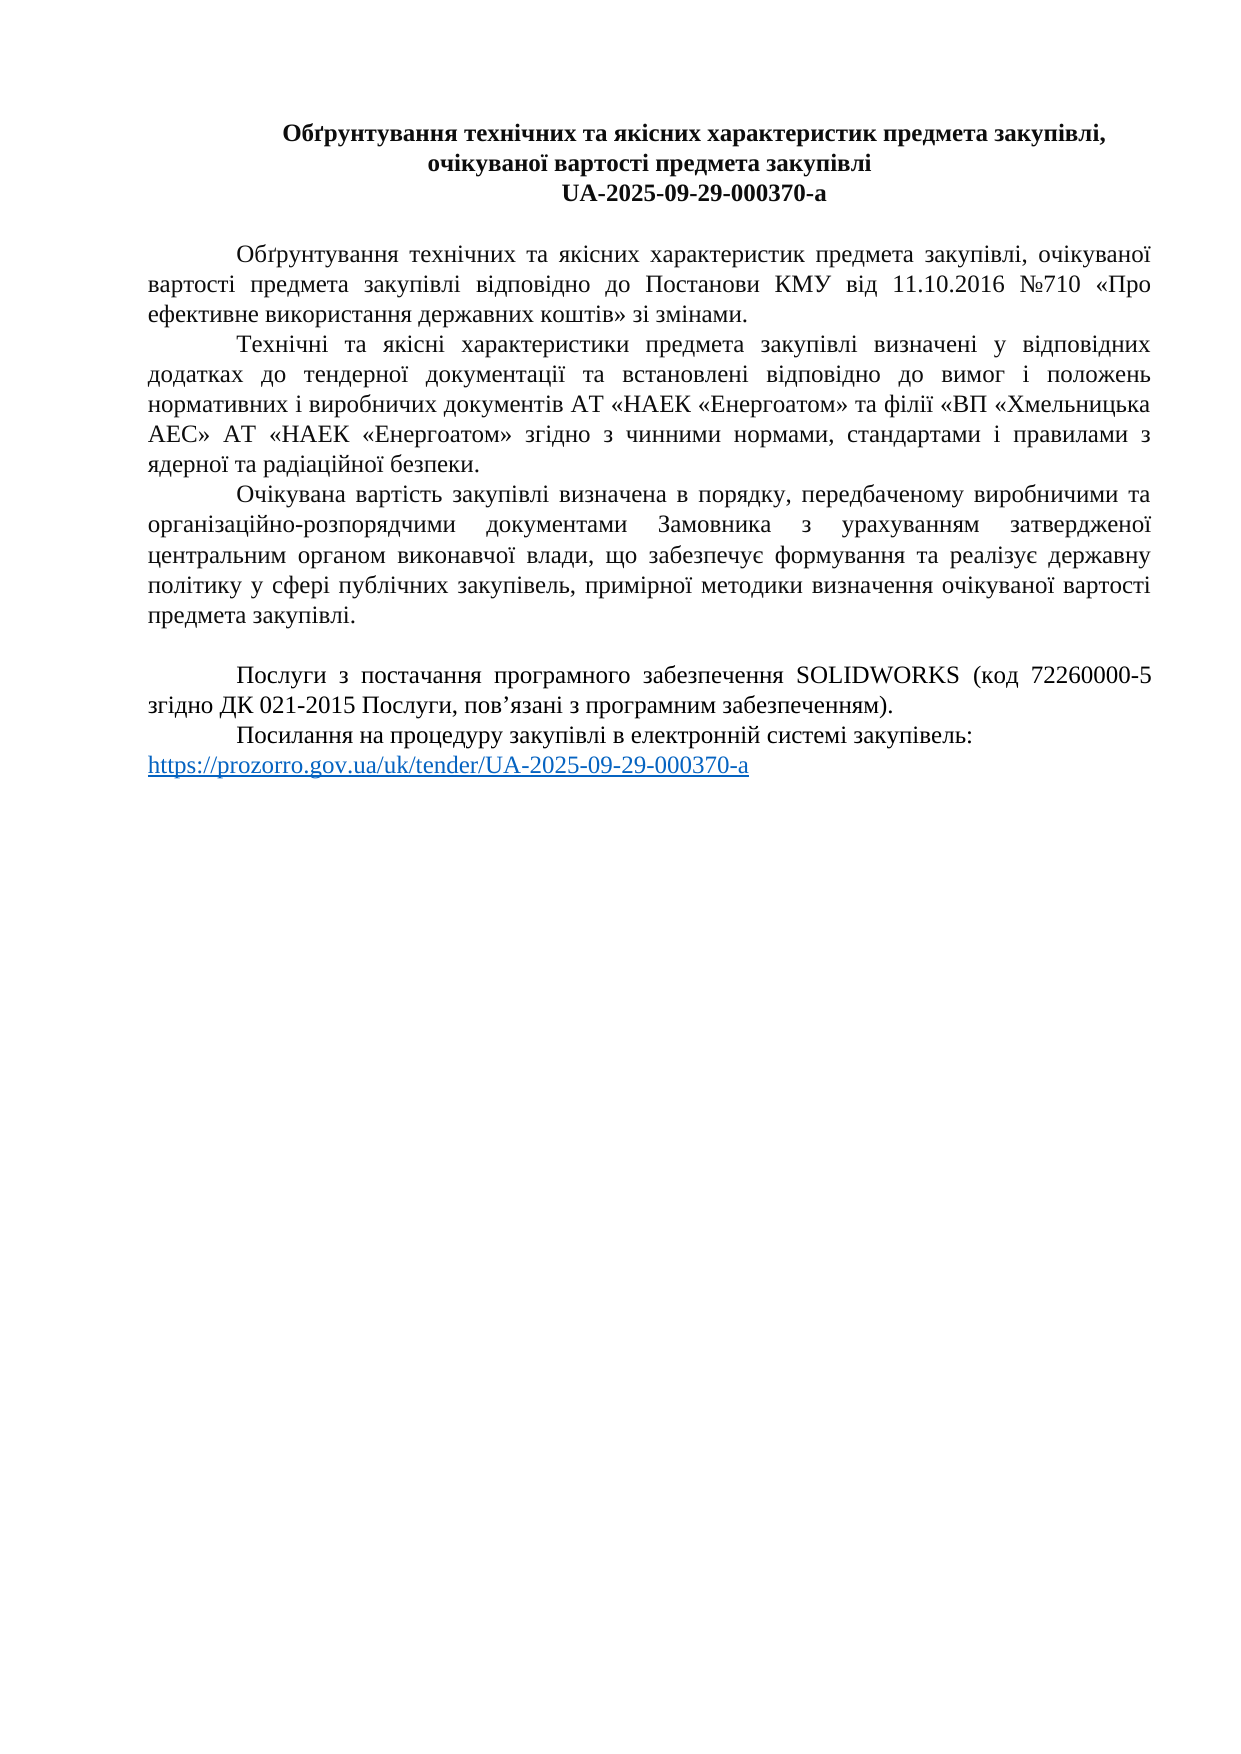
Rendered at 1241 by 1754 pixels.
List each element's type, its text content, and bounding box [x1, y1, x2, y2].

text Обґрунтування технічних та якісних характеристик предмета закупівлі, очікуваної вартості предмета закупівлі [148, 118, 1152, 177]
text Обґрунтування технічних та якісних характеристик предмета закупівлі, очікуваної вартості предмета закупівлі відповідно до Постанови КМУ від 11.10.2016 №710 «Про ефективне використання державних коштів» зі змінами. [148, 239, 1152, 328]
list Посилання на процедуру закупівлі в електронній системі закупівель: [148, 720, 1152, 749]
text Очікувана вартість закупівлі визначена в порядку, передбаченому виробничими та організаційно-розпорядчими документами Замовника з урахуванням затвердженої центральним органом виконавчої влади, що забезпечує формування та реалізує державну політику у сфері публічних закупівель, примірної методики визначення очікуваної вартості предмета закупівлі. [148, 479, 1152, 629]
list https://prozorro.gov.ua/uk/tender/UA-2025-09-29-000370-a [148, 750, 1152, 779]
text UA-2025-09-29-000370-a [148, 178, 1152, 207]
text Технічні та якісні характеристики предмета закупівлі визначені у відповідних додатках до тендерної документації та встановлені відповідно до вимог і положень нормативних і виробничих документів АТ «НАЕК «Енергоатом» та філії «ВП «Хмельницька АЕС» АТ «НАЕК «Енергоатом» згідно з чинними нормами, стандартами і правилами з ядерної та радіаційної безпеки. [148, 329, 1152, 478]
list Послуги з постачання програмного забезпечення SOLIDWORKS (код 72260000-5 згідно ДК 021-2015 Послуги, пов’язані з програмним забезпеченням). [148, 660, 1152, 719]
